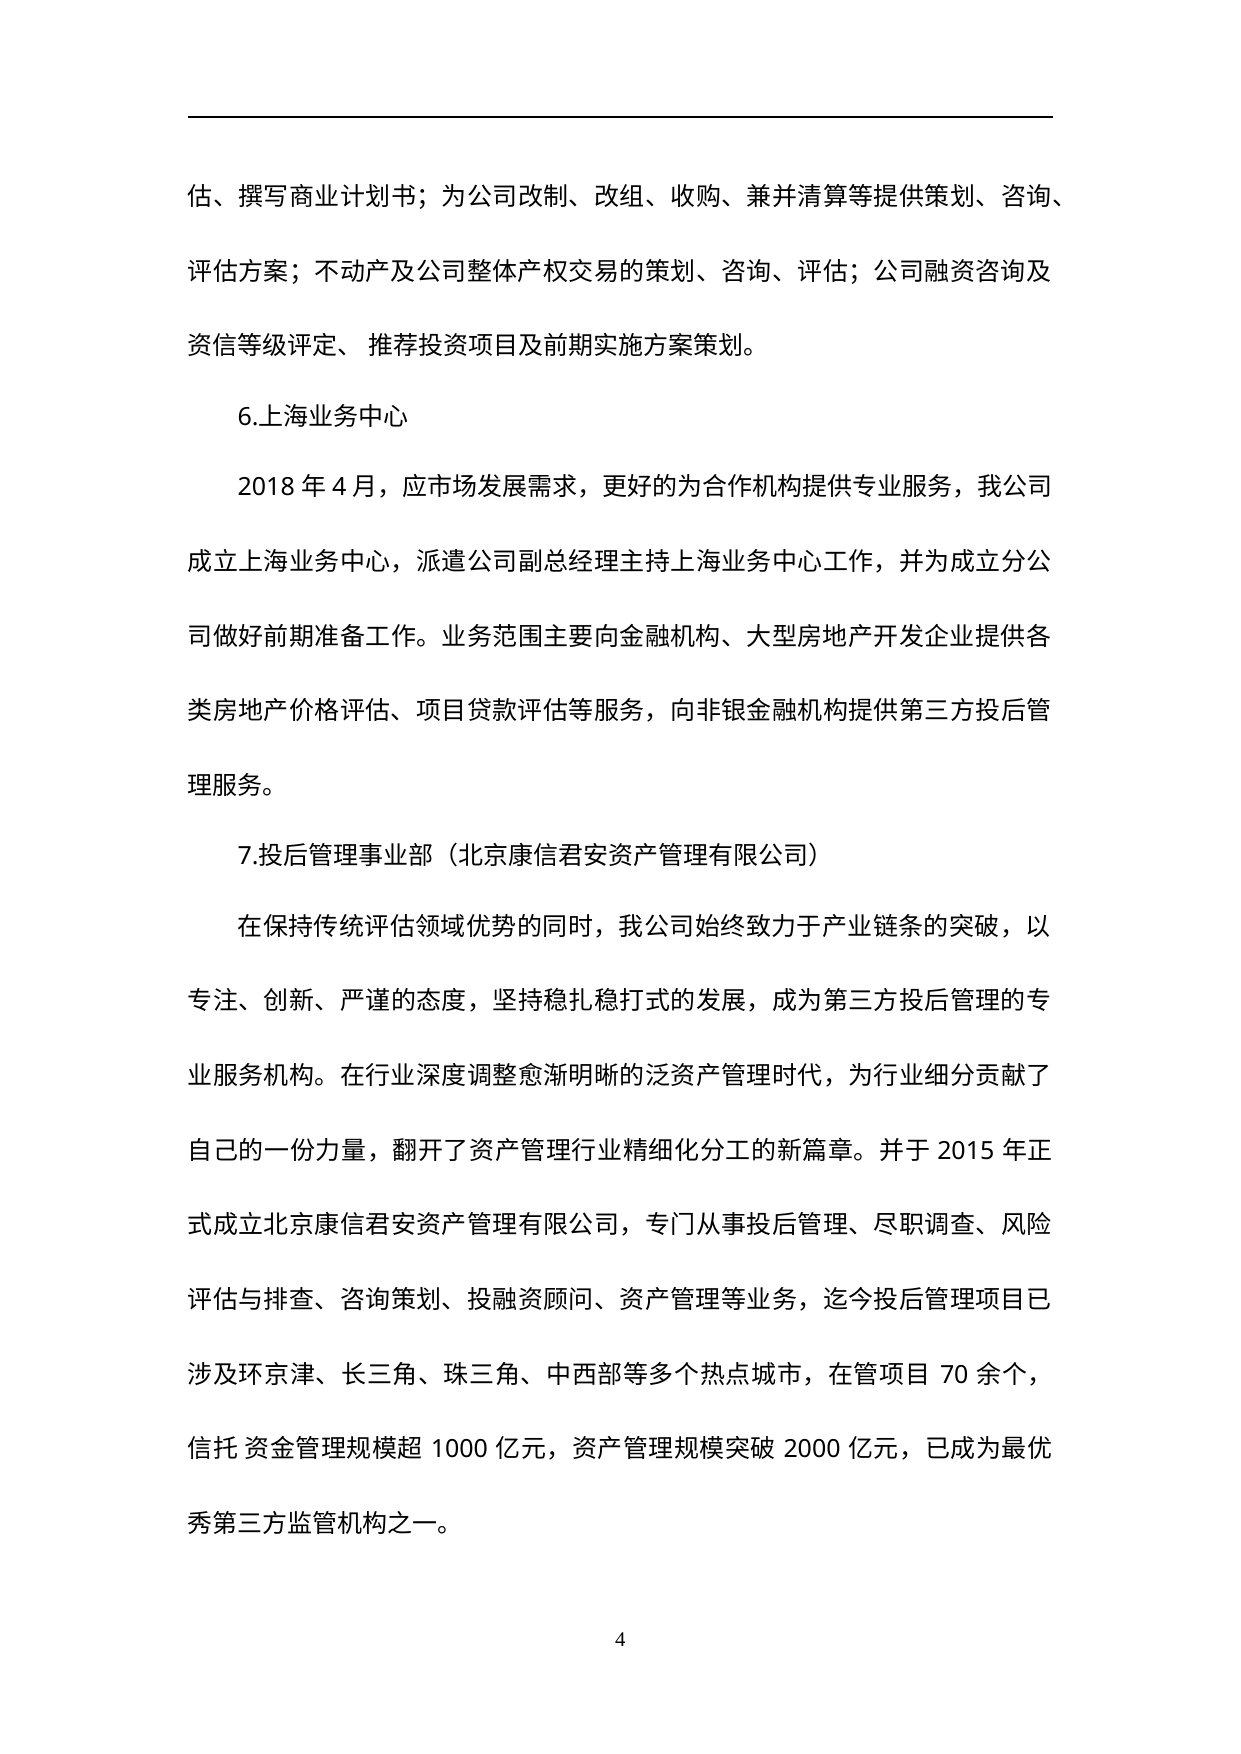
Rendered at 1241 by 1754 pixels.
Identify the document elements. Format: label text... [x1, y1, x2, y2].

text 6.上海业务中心 [187, 382, 1053, 447]
text 7.投后管理事业部（北京康信君安资产管理有限公司） [187, 821, 1053, 886]
text 在保持传统评估领域优势的同时，我公司始终致力于产业链条的突破，以专注、创新、严谨的态度，坚持稳扎稳打式的发展，成为第三方投后管理的专业服务机构。在行业深度调整愈渐明晰的泛资产管理时代，为行业细分贡献了自己的一份力量，翻开了资产管理行业精细化分工的新篇章。并于 2015 年正式成立北京康信君安资产管理有限公司，专门从事投后管理、尽职调查、风险评估与排查、咨询策划、投融资顾问、资产管理等业务，迄今投后管理项目已涉及环京津、长三角、珠三角、中西部等多个热点城市，在管项目 70 余个，信托 资金管理规模超 1000 亿元，资产管理规模突破 2000 亿元，已成为最优秀第三方监管机构之一。 [187, 892, 1053, 1554]
text 2018 年 4 月，应市场发展需求，更好的为合作机构提供专业服务，我公司成立上海业务中心，派遣公司副总经理主持上海业务中心工作，并为成立分公司做好前期准备工作。业务范围主要向金融机构、大型房地产开发企业提供各类房地产价格评估、项目贷款评估等服务，向非银金融机构提供第三方投后管理服务。 [187, 452, 1053, 816]
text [187, 162, 1053, 376]
